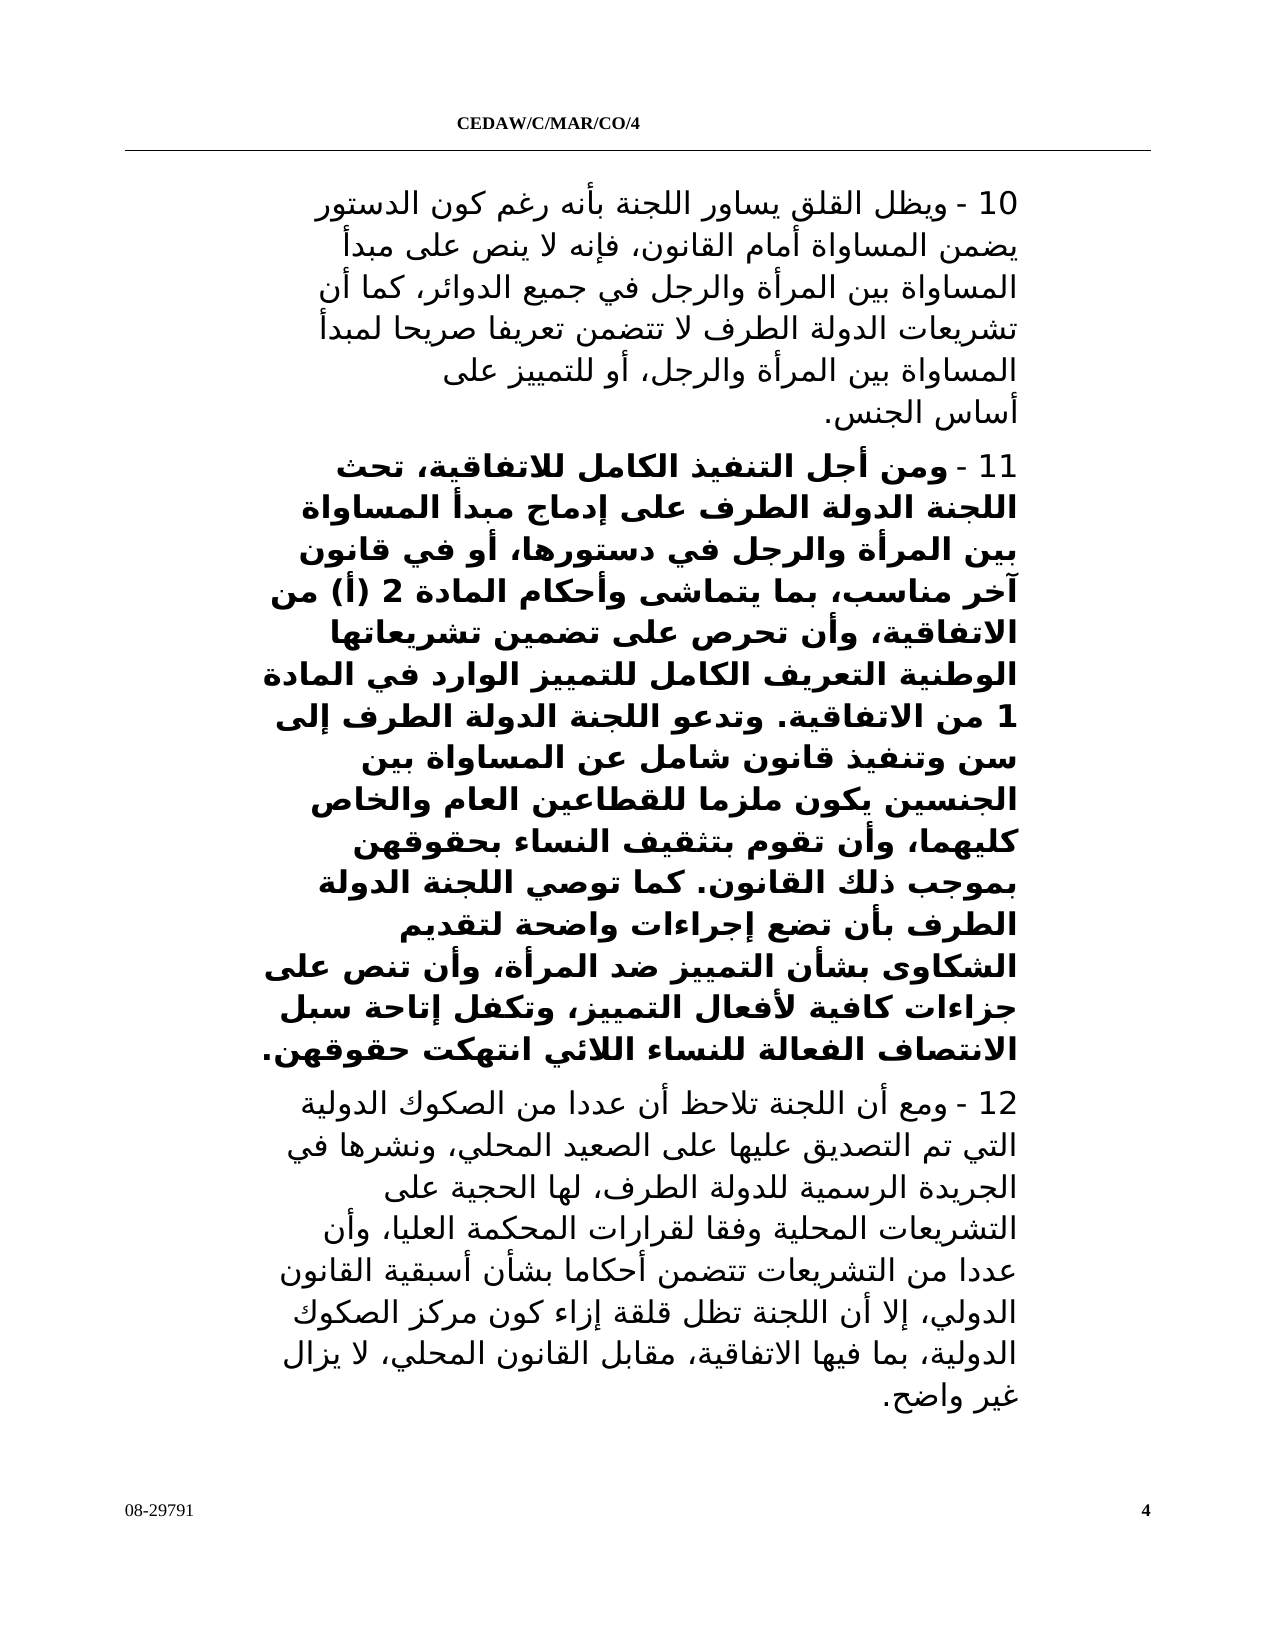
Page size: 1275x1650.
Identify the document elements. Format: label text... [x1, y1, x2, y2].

text 11 - ومن أجل التنفيذ الكامل للاتفاقية، تحث اللجنة الدولة الطرف على إدماج مبدأ المساواة بين المرأة والرجل في دستورها، أو في قانون آخر مناسب، بما يتماشى وأحكام المادة 2 (أ) من الاتفاقية، وأن تحرص على تضمين تشريعاتها الوطنية التعريف الكامل للتمييز الوارد في المادة 1 من الاتفاقية. وتدعو اللجنة الدولة الطرف إلى سن وتنفيذ قانون شامل عن المساواة بين الجنسين يكون ملزما للقطاعين العام والخاص كليهما، وأن تقوم بتثقيف النساء بحقوقهن بموجب ذلك القانون. كما توصي اللجنة الدولة الطرف بأن تضع إجراءات واضحة لتقديم الشكاوى بشأن التمييز ضد المرأة، وأن تنص على جزاءات كافية لأفعال التمييز، وتكفل إتاحة سبل الانتصاف الفعالة للنساء اللائي انتهكت حقوقهن. [256, 444, 1018, 1069]
text 10 - ويظل القلق يساور اللجنة بأنه رغم كون الدستور يضمن المساواة أمام القانون، فإنه لا ينص على مبدأ المساواة بين المرأة والرجل في جميع الدوائر، كما أن تشريعات الدولة الطرف لا تتضمن تعريفا صريحا لمبدأ المساواة بين المرأة والرجل، أو للتمييز على أساس الجنس. [256, 181, 1018, 431]
text 12 - ومع أن اللجنة تلاحظ أن عددا من الصكوك الدولية التي تم التصديق عليها على الصعيد المحلي، ونشرها في الجريدة الرسمية للدولة الطرف، لها الحجية على التشريعات المحلية وفقا لقرارات المحكمة العليا، وأن عددا من التشريعات تتضمن أحكاما بشأن أسبقية القانون الدولي، إلا أن اللجنة تظل قلقة إزاء كون مركز الصكوك الدولية، بما فيها الاتفاقية، مقابل القانون المحلي، لا يزال غير واضح. [256, 1081, 1018, 1415]
